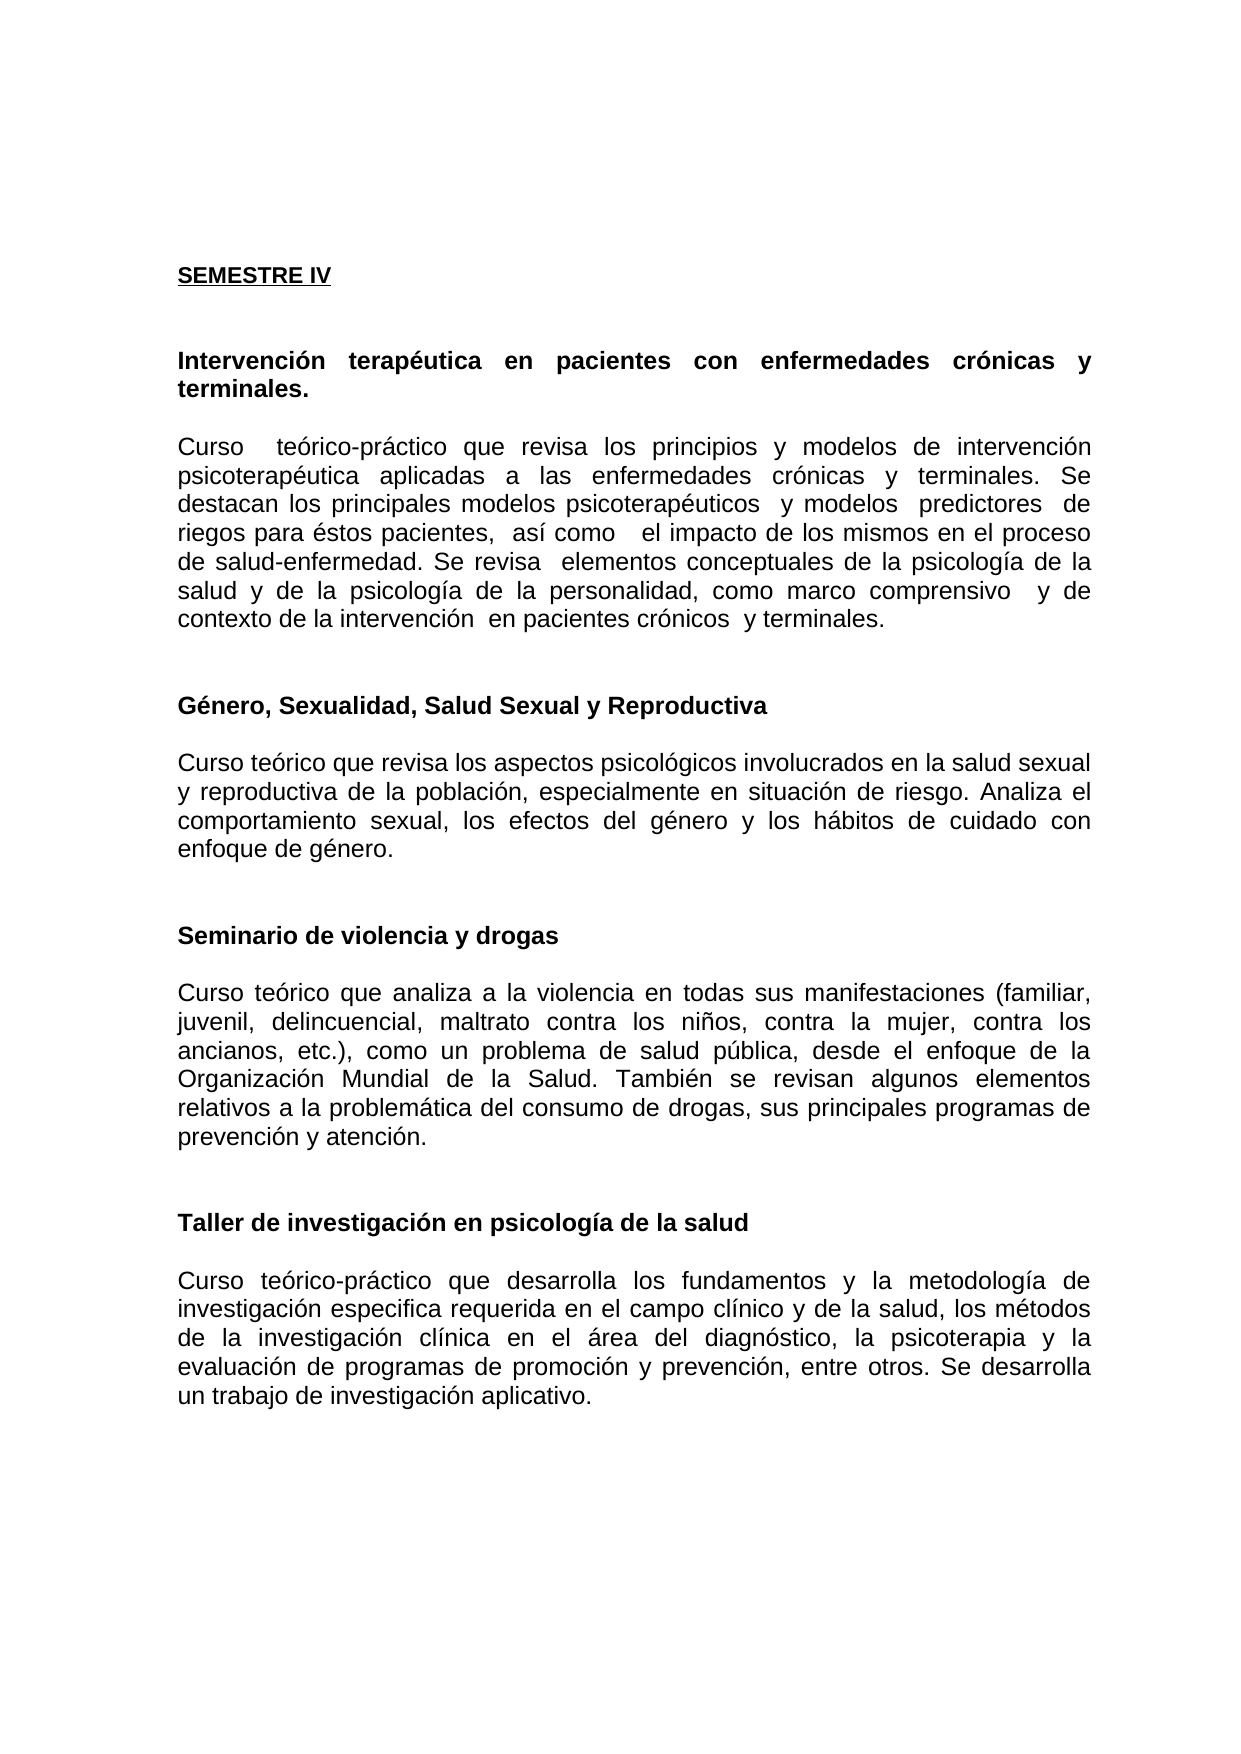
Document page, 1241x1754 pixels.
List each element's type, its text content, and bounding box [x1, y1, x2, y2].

text Taller de investigación en psicología de la salud [177, 1208, 1092, 1237]
text Curso teórico-práctico que revisa los principios y modelos de intervención psicoterapéutica aplicadas a las enfermedades crónicas y terminales. Se destacan los principales modelos psicoterapéuticos y modelos predictores de riegos para éstos pacientes, así como el impacto de los mismos en el proceso de salud-enfermedad. Se revisa elementos conceptuales de la psicología de la salud y de la psicología de la personalidad, como marco comprensivo y de contexto de la intervención en pacientes crónicos y terminales. [177, 432, 1092, 633]
text SEMESTRE IV [177, 262, 1092, 288]
text Curso teórico que analiza a la violencia en todas sus manifestaciones (familiar, juvenil, delincuencial, maltrato contra los niños, contra la mujer, contra los ancianos, etc.), como un problema de salud pública, desde el enfoque de la Organización Mundial de la Salud. También se revisan algunos elementos relativos a la problemática del consumo de drogas, sus principales programas de prevención y atención. [177, 978, 1092, 1151]
text Intervención terapéutica en pacientes con enfermedades crónicas y terminales. [177, 346, 1092, 403]
text Género, Sexualidad, Salud Sexual y Reproductiva [177, 691, 1092, 719]
text Curso teórico que revisa los aspectos psicológicos involucrados en la salud sexual y reproductiva de la población, especialmente en situación de riesgo. Analiza el comportamiento sexual, los efectos del género y los hábitos de cuidado con enfoque de género. [177, 748, 1092, 863]
text Seminario de violencia y drogas [177, 921, 1092, 949]
text Curso teórico-práctico que desarrolla los fundamentos y la metodología de investigación especifica requerida en el campo clínico y de la salud, los métodos de la investigación clínica en el área del diagnóstico, la psicoterapia y la evaluación de programas de promoción y prevención, entre otros. Se desarrolla un trabajo de investigación aplicativo. [177, 1266, 1092, 1409]
